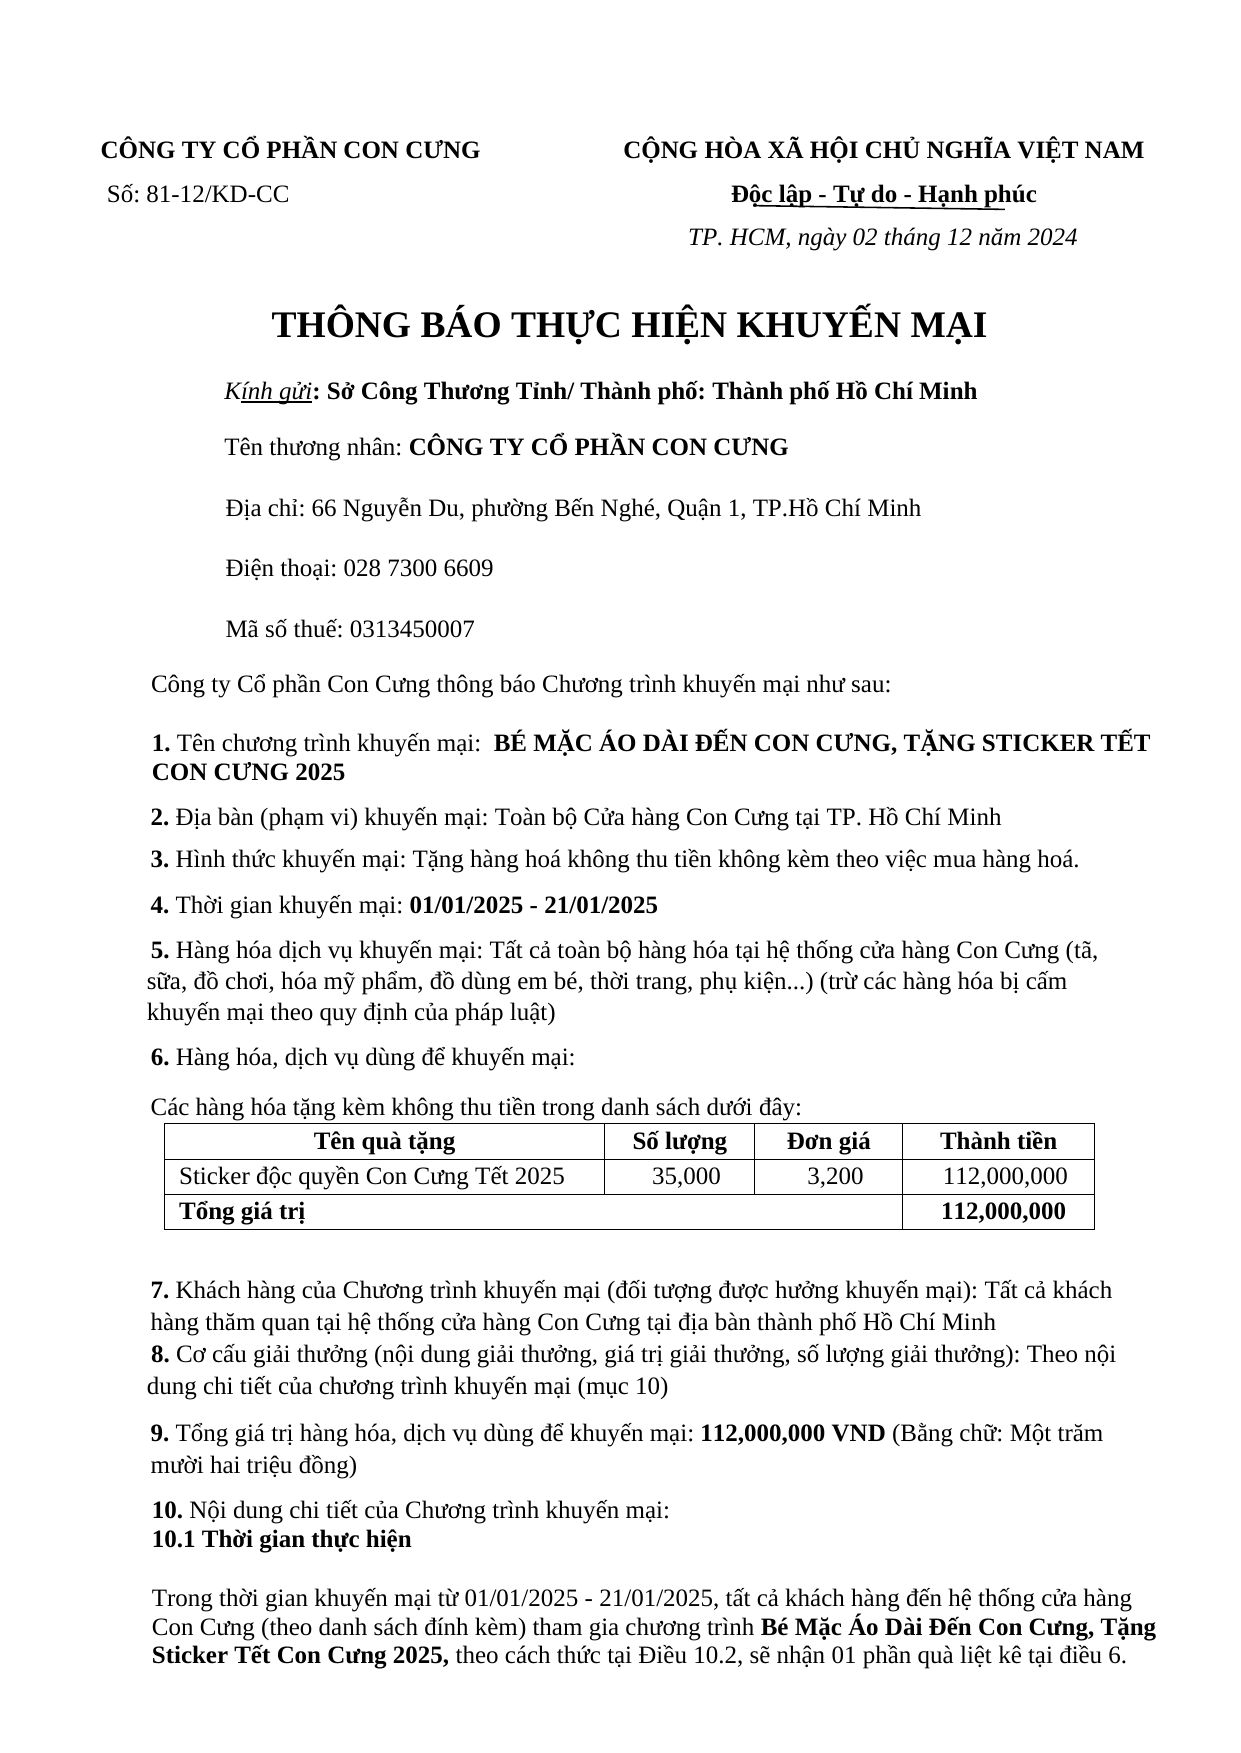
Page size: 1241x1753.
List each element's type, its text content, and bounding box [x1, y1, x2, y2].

table_header Thành tiền [903, 1124, 1094, 1158]
text 10. Nội dung chi tiết của Chương trình khuyến mại: [152, 1496, 1110, 1524]
text 1. Tên chương trình khuyến mại: BÉ MẶC ÁO DÀI ĐẾN CON CƯNG, TẶNG STICKER TẾT CON CƯNG 2025 [152, 728, 1169, 786]
table_header Đơn giá [755, 1124, 902, 1158]
text 4. Thời gian khuyến mại: 01/01/2025 - 21/01/2025 [150, 890, 1169, 918]
text Điện thoại: 028 7300 6609 [225, 553, 1040, 582]
text 5. Hàng hóa dịch vụ khuyến mại: Tất cả toàn bộ hàng hóa tại hệ thống cửa hàng Con Cưng (tã, sữa, đồ chơi, hóa mỹ phẩm, đồ dùng em bé, thời trang, phụ kiện...) (trừ các hàng hóa bị cấm khuyến mại theo quy định của pháp luật) [147, 935, 1123, 1026]
text THÔNG BÁO THỰC HIỆN KHUYẾN MẠI [90, 302, 1169, 345]
text 6. Hàng hóa, dịch vụ dùng để khuyến mại: [151, 1042, 1169, 1071]
table_cell 35,000 [605, 1160, 754, 1194]
table_cell 3,200 [755, 1160, 902, 1194]
text 2. Địa bàn (phạm vi) khuyến mại: Toàn bộ Cửa hàng Con Cưng tại TP. Hồ Chí Minh [150, 802, 1169, 831]
table_cell 112,000,000 [903, 1195, 1094, 1229]
text Mã số thuế: 0313450007 [225, 614, 1169, 642]
table_header Tên quà tặng [165, 1124, 604, 1158]
text Các hàng hóa tặng kèm không thu tiền trong danh sách dưới đây: [150, 1092, 1123, 1121]
table_cell Sticker độc quyền Con Cưng Tết 2025 [165, 1160, 604, 1194]
text Công ty Cổ phần Con Cưng thông báo Chương trình khuyến mại như sau: [150, 671, 1122, 698]
table_header Số lượng [605, 1124, 754, 1158]
text Kính gửi: Sở Công Thương Tỉnh/ Thành phố: Thành phố Hồ Chí Minh Tên thương nhân: CÔNG TY CỔ PHẦN CON CƯNG [224, 376, 986, 461]
text 8. Cơ cấu giải thưởng (nội dung giải thưởng, giá trị giải thưởng, số lượng giải thưởng): Theo nội dung chi tiết của chương trình khuyến mại (mục 10) [147, 1339, 1123, 1399]
table_header CỘNG HÒA XÃ HỘI CHỦ NGHĨA VIỆT NAM Độc lập - Tự do - Hạnh phúc TP. HCM, ngày 02 tháng 12 năm 2024 [595, 82, 1173, 274]
text 10.1 Thời gian thực hiện [152, 1524, 1110, 1553]
table_cell 112,000,000 [903, 1160, 1094, 1194]
text Trong thời gian khuyến mại từ 01/01/2025 - 21/01/2025, tất cả khách hàng đến hệ thống cửa hàng Con Cưng (theo danh sách đính kèm) tham gia chương trình Bé Mặc Áo Dài Đến Con Cưng, Tặng Sticker Tết Con Cưng 2025, theo cách thức tại Điều 10.2, sẽ nhận 01 phần quà liệt kê tại điều 6. [152, 1583, 1169, 1669]
text 7. Khách hàng của Chương trình khuyến mại (đối tượng được hưởng khuyến mại): Tất cả khách hàng thăm quan tại hệ thống cửa hàng Con Cưng tại địa bàn thành phố Hồ Chí Minh [150, 1276, 1123, 1336]
text 3. Hình thức khuyến mại: Tặng hàng hoá không thu tiền không kèm theo việc mua hàng hoá. [150, 844, 1122, 873]
table_header CÔNG TY CỔ PHẦN CON CƯNG Số: 81-12/KD-CC [90, 82, 595, 274]
text Địa chỉ: 66 Nguyễn Du, phường Bến Nghé, Quận 1, TP.Hồ Chí Minh [225, 493, 1040, 521]
text 9. Tổng giá trị hàng hóa, dịch vụ dùng để khuyến mại: 112,000,000 VND (Bằng chữ: Một trăm mười hai triệu đồng) [150, 1418, 1123, 1479]
table_cell Tổng giá trị [165, 1195, 902, 1229]
